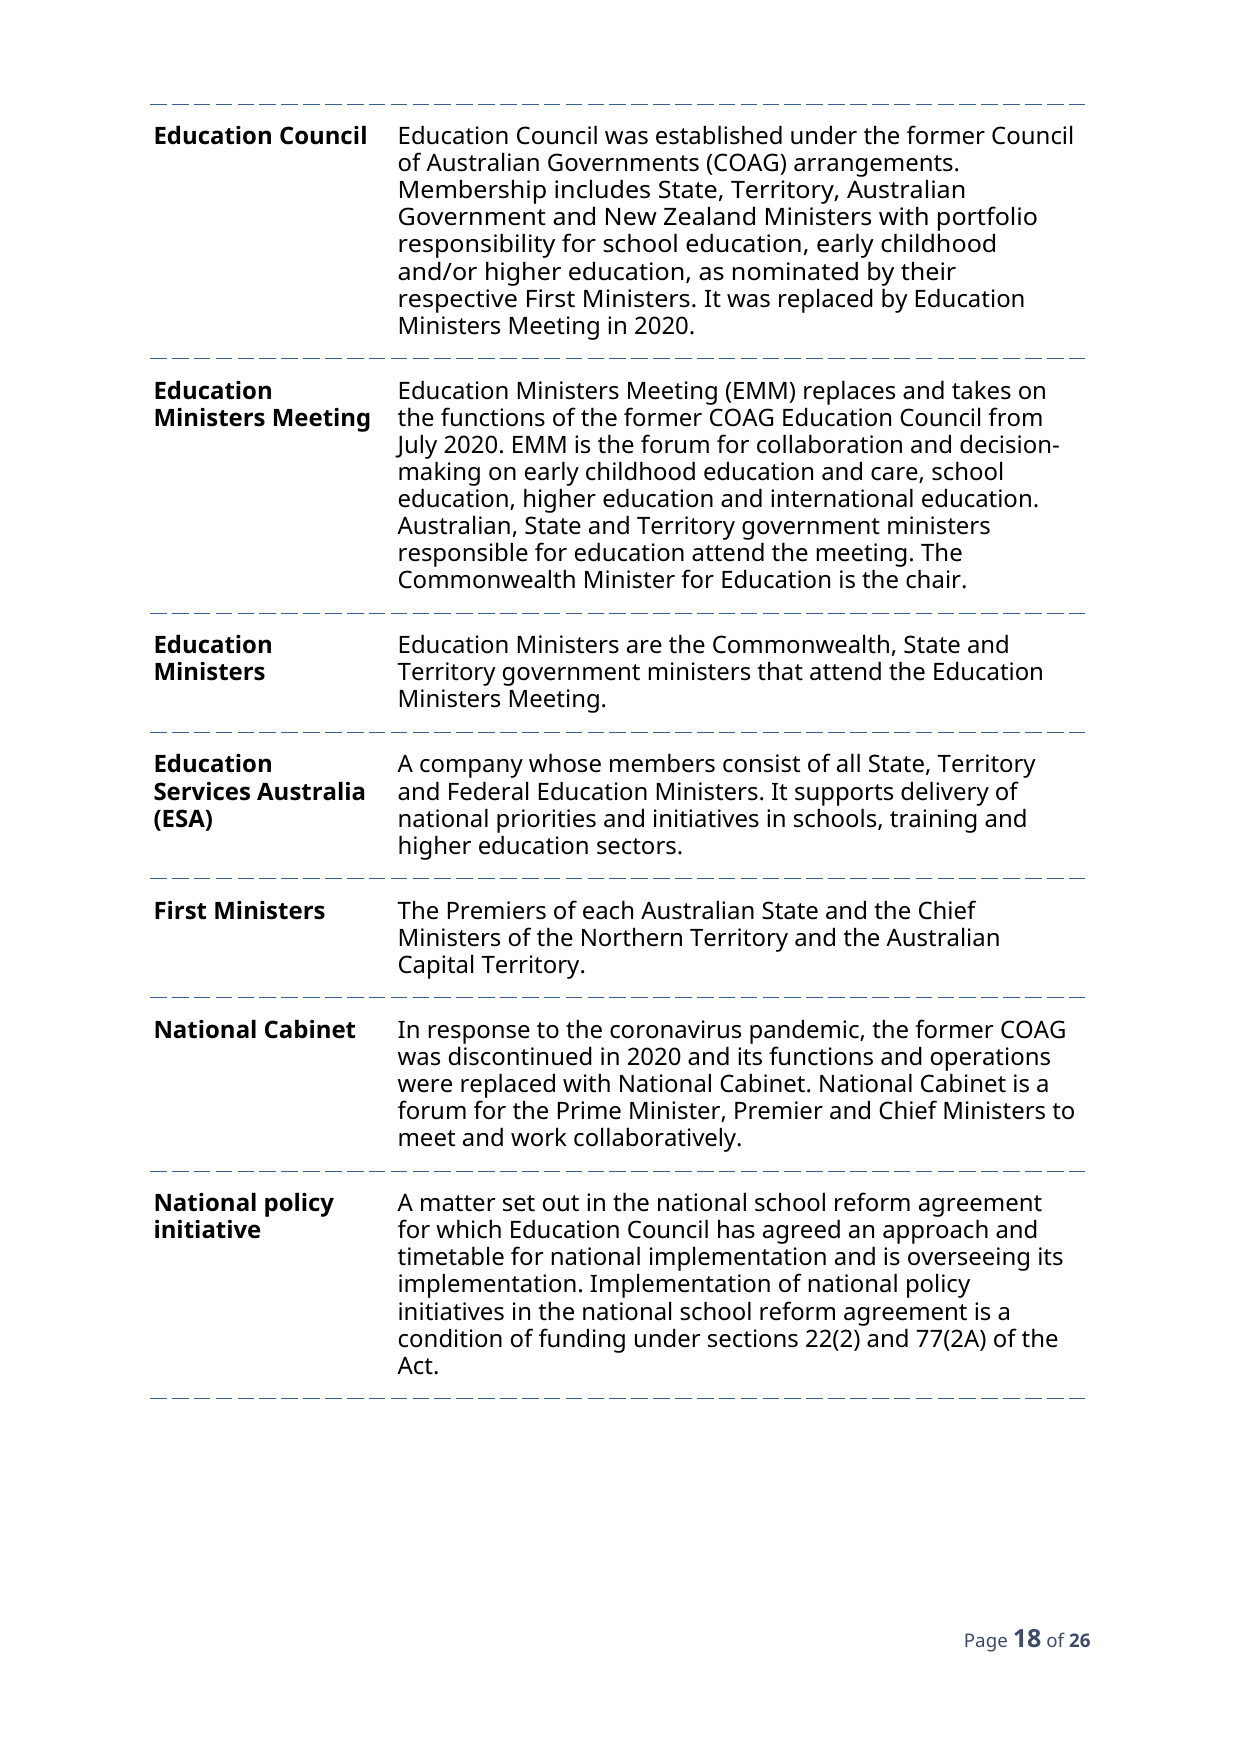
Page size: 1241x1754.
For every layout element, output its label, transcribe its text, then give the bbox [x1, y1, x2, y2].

table_cell Education Ministers [150, 613, 386, 732]
table_cell Education Services Australia (ESA) [150, 732, 386, 878]
table_cell National Cabinet [150, 997, 386, 1171]
table_cell Education Ministers Meeting (EMM) replaces and takes on the functions of the former COAG Education Council from July 2020. EMM is the forum for collaboration and decision-making on early childhood education and care, school education, higher education and international education. Australian, State and Territory government ministers responsible for education attend the meeting. The Commonwealth Minister for Education is the chair. [386, 358, 1090, 613]
table_cell First Ministers [150, 878, 386, 997]
table_cell Education Ministers Meeting [150, 358, 386, 613]
table_cell National policy initiative [150, 1171, 386, 1398]
table_cell In response to the coronavirus pandemic, the former COAG was discontinued in 2020 and its functions and operations were replaced with National Cabinet. National Cabinet is a forum for the Prime Minister, Premier and Chief Ministers to meet and work collaboratively. [386, 997, 1090, 1171]
table_cell Education Ministers are the Commonwealth, State and Territory government ministers that attend the Education Ministers Meeting. [386, 613, 1090, 732]
table_cell Education Council was established under the former Council of Australian Governments (COAG) arrangements. Membership includes State, Territory, Australian Government and New Zealand Ministers with portfolio responsibility for school education, early childhood and/or higher education, as nominated by their respective First Ministers. It was replaced by Education Ministers Meeting in 2020. [386, 104, 1090, 358]
table_cell A matter set out in the national school reform agreement for which Education Council has agreed an approach and timetable for national implementation and is overseeing its implementation. Implementation of national policy initiatives in the national school reform agreement is a condition of funding under sections 22(2) and 77(2A) of the Act. [386, 1171, 1090, 1398]
table_cell The Premiers of each Australian State and the Chief Ministers of the Northern Territory and the Australian Capital Territory. [386, 878, 1090, 997]
table_cell Education Council [150, 104, 386, 358]
table_cell A company whose members consist of all State, Territory and Federal Education Ministers. It supports delivery of national priorities and initiatives in schools, training and higher education sectors. [386, 732, 1090, 878]
